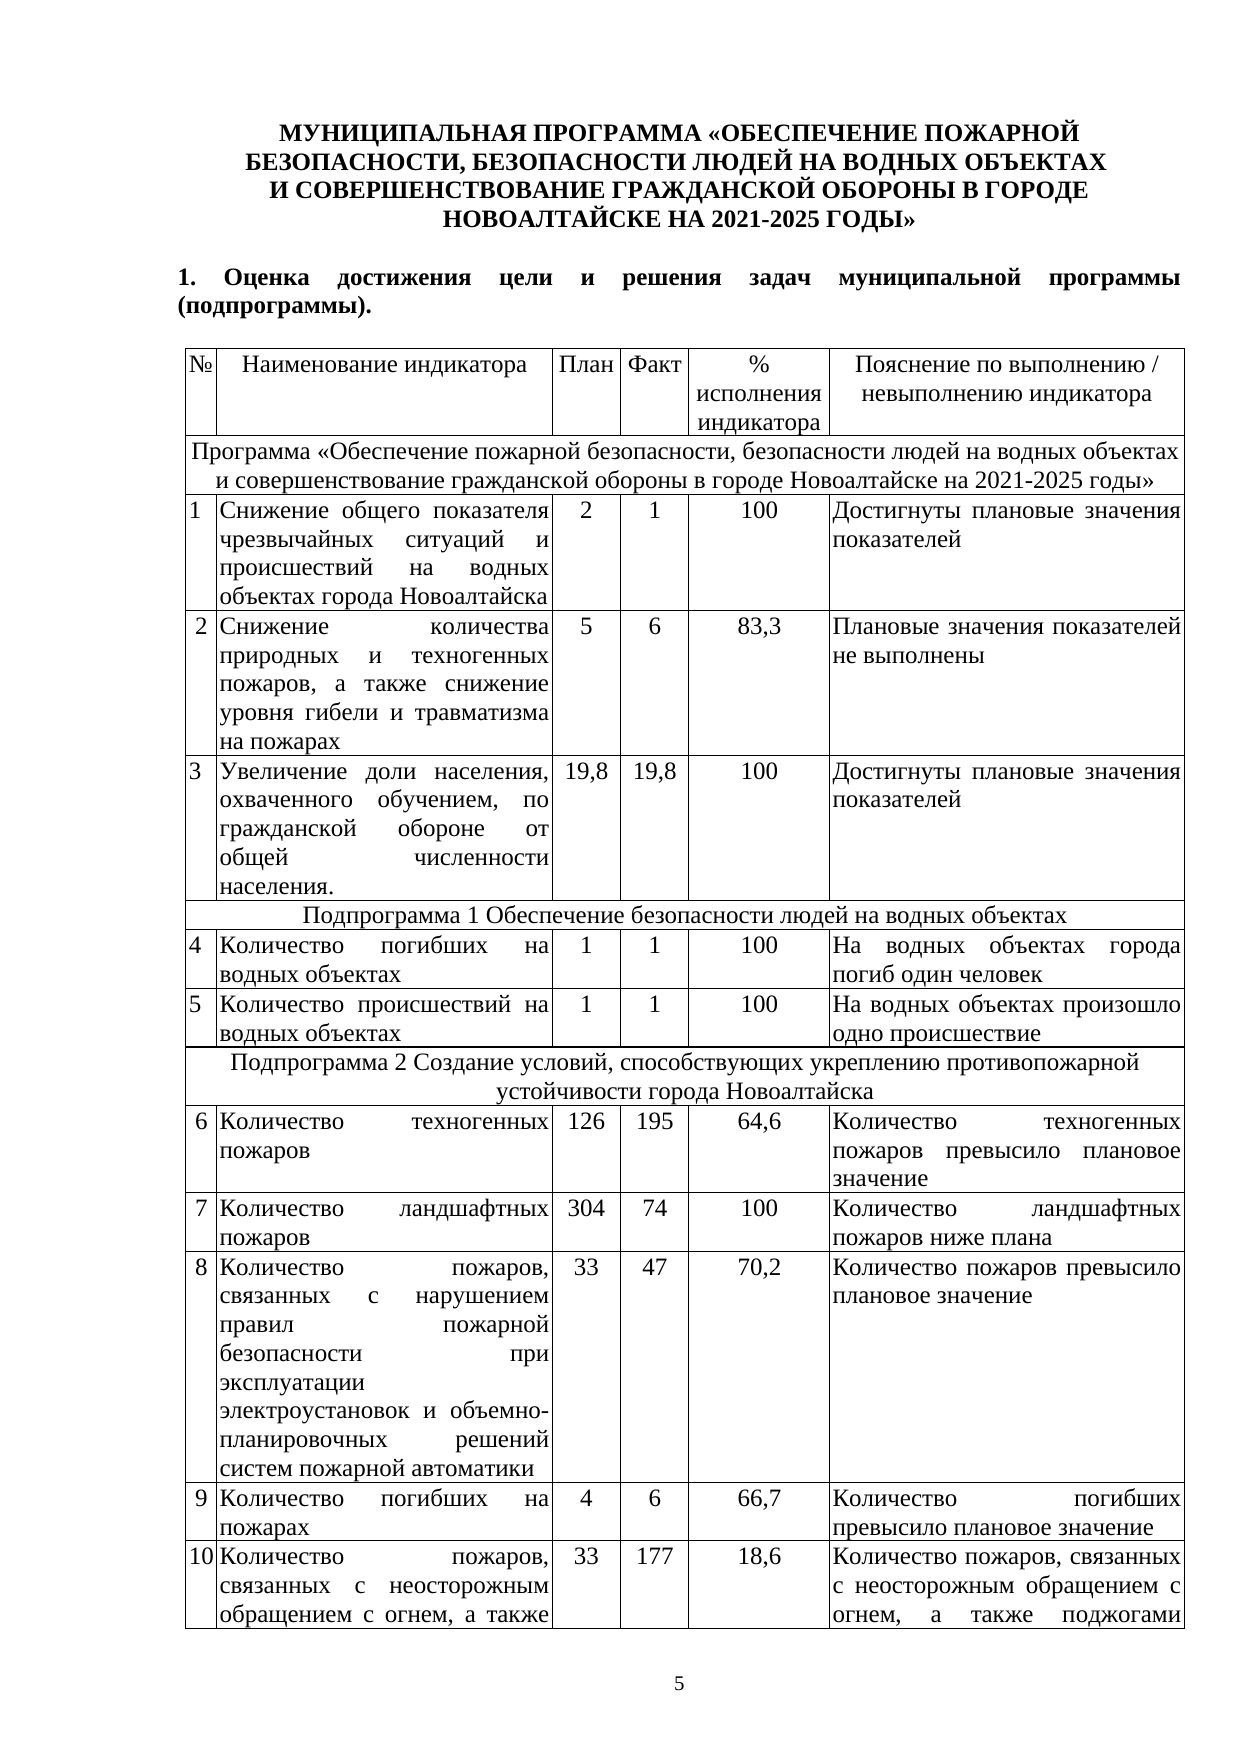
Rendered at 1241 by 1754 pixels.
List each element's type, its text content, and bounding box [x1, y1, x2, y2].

table_header Факт [621, 349, 688, 435]
table_cell На водных объектах произошло одно происшествие [830, 989, 1184, 1046]
table_cell 10 [186, 1541, 216, 1628]
table_cell 70,2 [689, 1252, 829, 1482]
table_cell Снижение количества природных и техногенных пожаров, а также снижение уровня гибели и травматизма на пожарах [217, 611, 552, 755]
table_cell 3 [186, 756, 216, 899]
table_cell 6 [186, 1106, 216, 1192]
table_cell Количество происшествий на водных объектах [217, 989, 552, 1046]
table_cell Программа «Обеспечение пожарной безопасности, безопасности людей на водных объектах и совершенствование гражданской обороны в городе Новоалтайске на 2021-2025 годы» [186, 436, 1184, 494]
table_cell 100 [689, 495, 829, 610]
table_cell 1 [621, 989, 688, 1046]
table_cell 74 [621, 1193, 688, 1251]
table_cell На водных объектах города погиб один человек [830, 930, 1184, 988]
table_header № [186, 349, 216, 435]
table_cell 126 [553, 1106, 620, 1192]
table_cell 33 [553, 1252, 620, 1482]
table_cell 177 [621, 1541, 688, 1628]
table_cell 1 [621, 495, 688, 610]
table_cell Достигнуты плановые значения показателей [830, 756, 1184, 899]
table_cell 195 [621, 1106, 688, 1192]
table_cell 1 [553, 989, 620, 1046]
table_cell Количество погибших на водных объектах [217, 930, 552, 988]
table_header План [553, 349, 620, 435]
table_cell 100 [689, 756, 829, 899]
table_cell Количество погибших превысило плановое значение [830, 1483, 1184, 1540]
table_cell Количество техногенных пожаров [217, 1106, 552, 1192]
table_cell 66,7 [689, 1483, 829, 1540]
table_cell Снижение общего показателя чрезвычайных ситуаций и происшествий на водных объектах города Новоалтайска [217, 495, 552, 610]
table_cell 100 [689, 989, 829, 1046]
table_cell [217, 1541, 552, 1628]
table_cell 4 [186, 930, 216, 988]
table_cell Подпрограмма 2 Создание условий, способствующих укреплению противопожарной устойчивости города Новоалтайска [186, 1048, 1184, 1105]
table_cell 100 [689, 930, 829, 988]
table_cell 1 [621, 930, 688, 988]
table_cell Количество пожаров превысило плановое значение [830, 1252, 1184, 1482]
table_cell 6 [621, 611, 688, 755]
table_cell Увеличение доли населения, охваченного обучением, по гражданской обороне от общей численности населения. [217, 756, 552, 899]
table_cell 18,6 [689, 1541, 829, 1628]
table_cell 2 [553, 495, 620, 610]
table_header % исполнения индикатора [689, 349, 829, 435]
text МУНИЦИПАЛЬНАЯ ПРОГРАММА «ОБЕСПЕЧЕНИЕ ПОЖАРНОЙ БЕЗОПАСНОСТИ, БЕЗОПАСНОСТИ ЛЮДЕЙ НА ВОДНЫХ ОБЪЕКТАХ И СОВЕРШЕНСТВОВАНИЕ ГРАЖДАНСКОЙ ОБОРОНЫ В ГОРОДЕ НОВОАЛТАЙСКЕ НА 2021-2025 ГОДЫ» [177, 118, 1181, 233]
table_cell Подпрограмма 1 Обеспечение безопасности людей на водных объектах [186, 901, 1184, 929]
table_cell 1 [186, 495, 216, 610]
table_header Наименование индикатора [217, 349, 552, 435]
table_cell 100 [689, 1193, 829, 1251]
table_cell 7 [186, 1193, 216, 1251]
table_cell Количество погибших на пожарах [217, 1483, 552, 1540]
table_cell Плановые значения показателей не выполнены [830, 611, 1184, 755]
table_cell 19,8 [553, 756, 620, 899]
table_cell 8 [186, 1252, 216, 1482]
table_cell 83,3 [689, 611, 829, 755]
table_cell 9 [186, 1483, 216, 1540]
table_cell 304 [553, 1193, 620, 1251]
table_header Пояснение по выполнению / невыполнению индикатора [830, 349, 1184, 435]
table_cell Достигнуты плановые значения показателей [830, 495, 1184, 610]
table_cell 2 [186, 611, 216, 755]
text 1. Оценка достижения цели и решения задач муниципальной программы (подпрограммы). [177, 262, 1181, 319]
table_cell Количество пожаров, связанных с нарушением правил пожарной безопасности при эксплуатации электроустановок и объемно-планировочных решений систем пожарной автоматики [217, 1252, 552, 1482]
table_cell 5 [553, 611, 620, 755]
table_cell 6 [621, 1483, 688, 1540]
table_cell Количество техногенных пожаров превысило плановое значение [830, 1106, 1184, 1192]
table_cell 1 [553, 930, 620, 988]
table_cell 64,6 [689, 1106, 829, 1192]
table_cell 4 [553, 1483, 620, 1540]
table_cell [830, 1541, 1184, 1628]
table_cell Количество ландшафтных пожаров [217, 1193, 552, 1251]
table_cell Количество ландшафтных пожаров ниже плана [830, 1193, 1184, 1251]
table_cell 33 [553, 1541, 620, 1628]
table_cell 5 [186, 989, 216, 1046]
table_cell 47 [621, 1252, 688, 1482]
table_cell 19,8 [621, 756, 688, 899]
